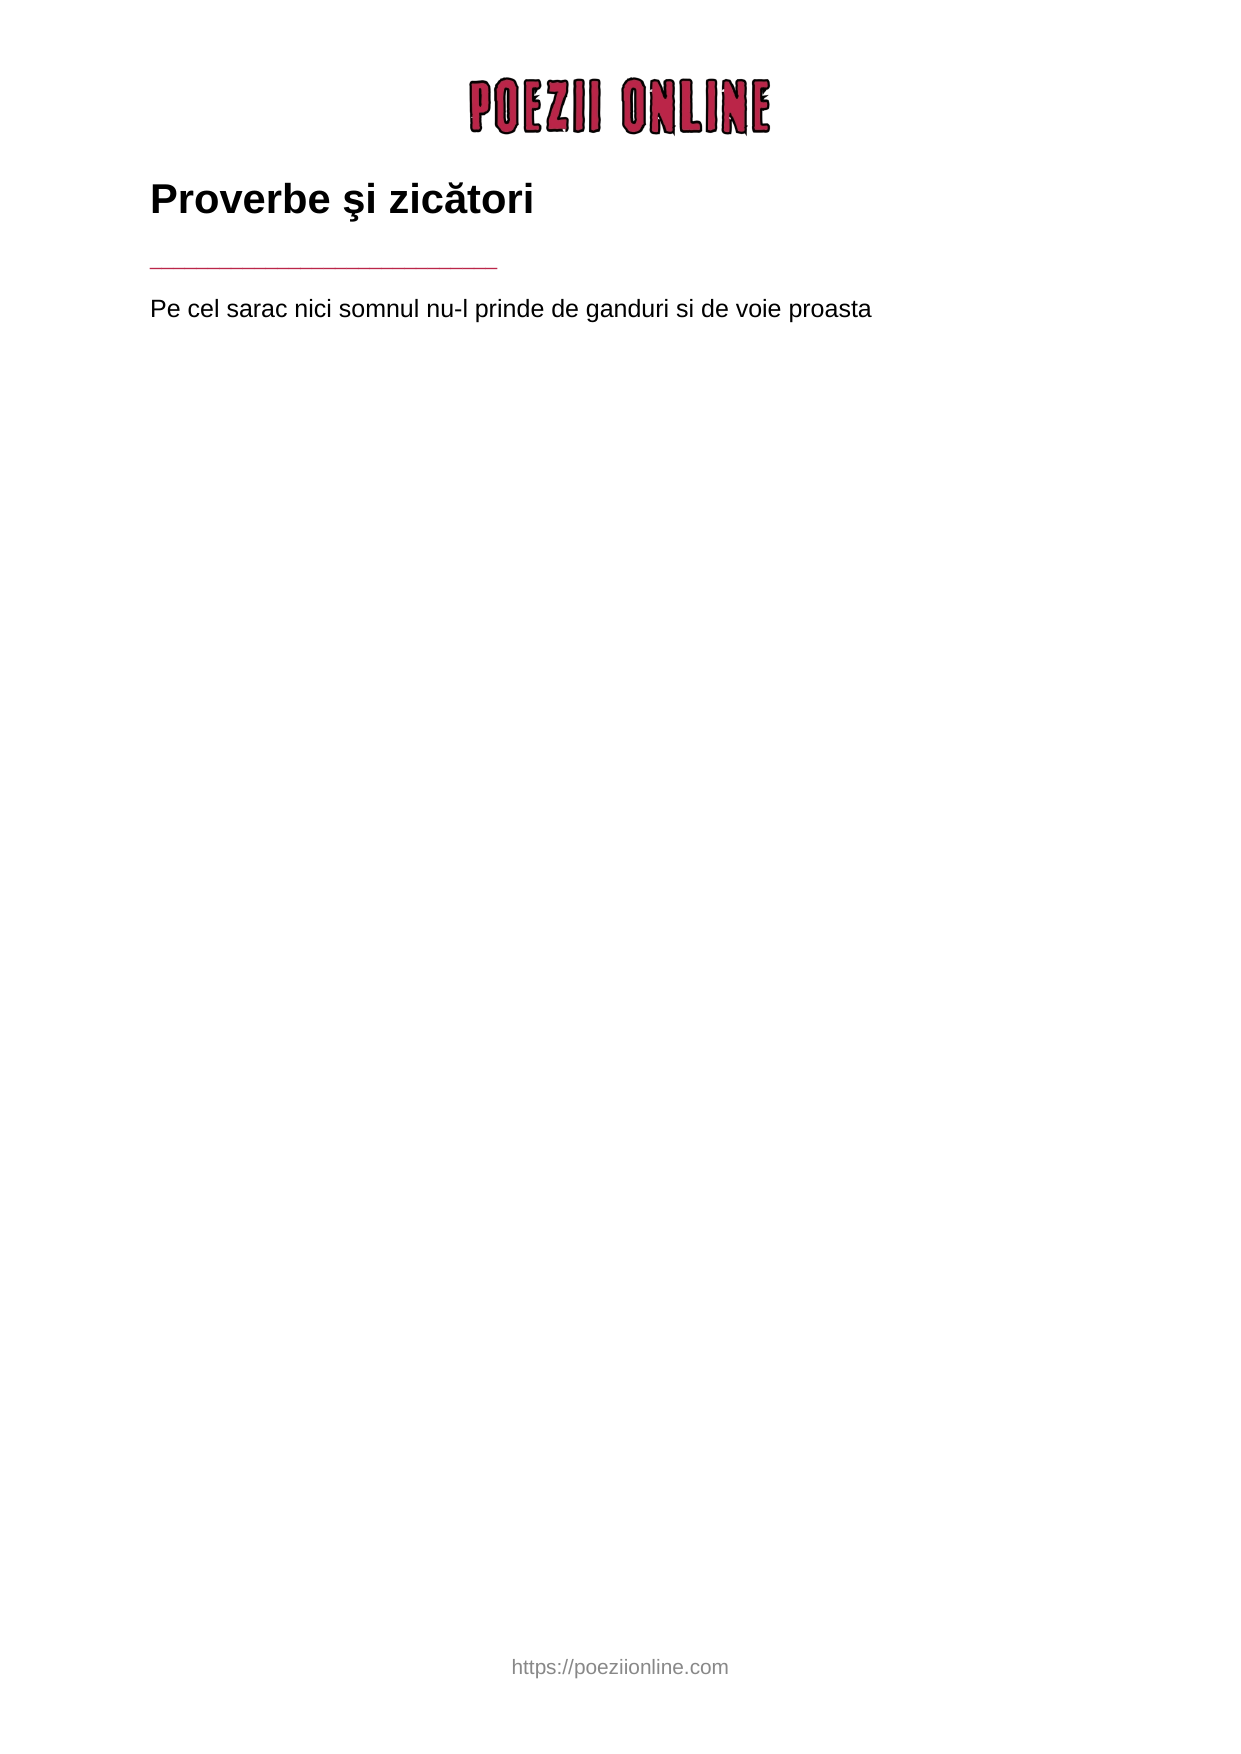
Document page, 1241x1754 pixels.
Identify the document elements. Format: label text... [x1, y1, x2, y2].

picture [463, 74, 777, 138]
text Pe cel sarac nici somnul nu-l prinde de ganduri si de voie proasta [150, 294, 1090, 322]
text Proverbe şi zicători [150, 174, 1090, 222]
text ______________________________ [150, 246, 1090, 270]
